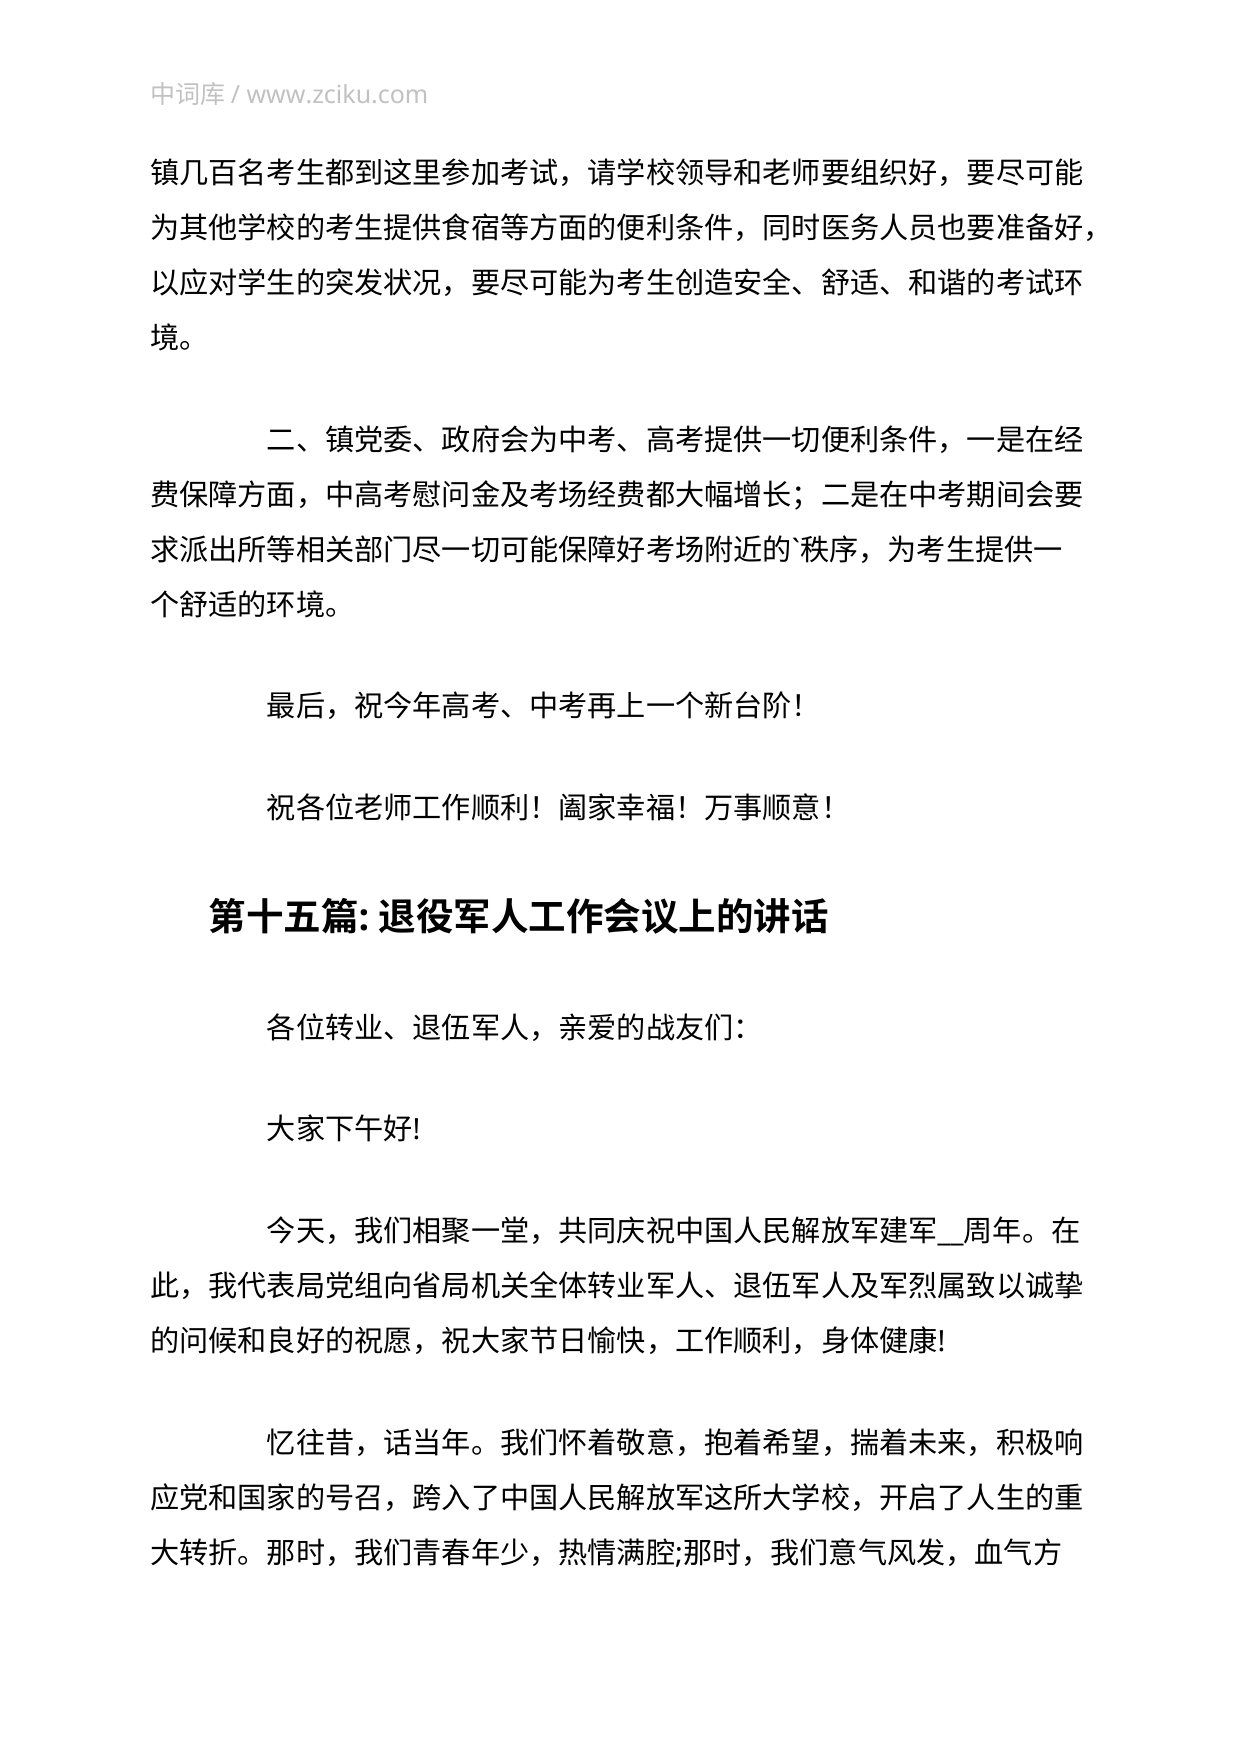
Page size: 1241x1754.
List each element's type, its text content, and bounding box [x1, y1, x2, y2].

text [150, 150, 1090, 357]
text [150, 1420, 1090, 1572]
text 二、镇党委、政府会为中考、高考提供一切便利条件，一是在经费保障方面，中高考慰问金及考场经费都大幅增长；二是在中考期间会要求派出所等相关部门尽一切可能保障好考场附近的`秩序，为考生提供一个舒适的环境。 [150, 416, 1090, 623]
text 最后，祝今年高考、中考再上一个新台阶！ [150, 683, 1090, 725]
text 今天，我们相聚一堂，共同庆祝中国人民解放军建军__周年。在此，我代表局党组向省局机关全体转业军人、退伍军人及军烈属致以诚挚的问候和良好的祝愿，祝大家节日愉快，工作顺利，身体健康! [150, 1208, 1090, 1360]
text 第十五篇: 退役军人工作会议上的讲话 [150, 887, 1090, 941]
text 大家下午好! [150, 1106, 1090, 1148]
text 祝各位老师工作顺利！阖家幸福！万事顺意！ [150, 785, 1090, 827]
text 各位转业、退伍军人，亲爱的战友们： [150, 1004, 1090, 1046]
